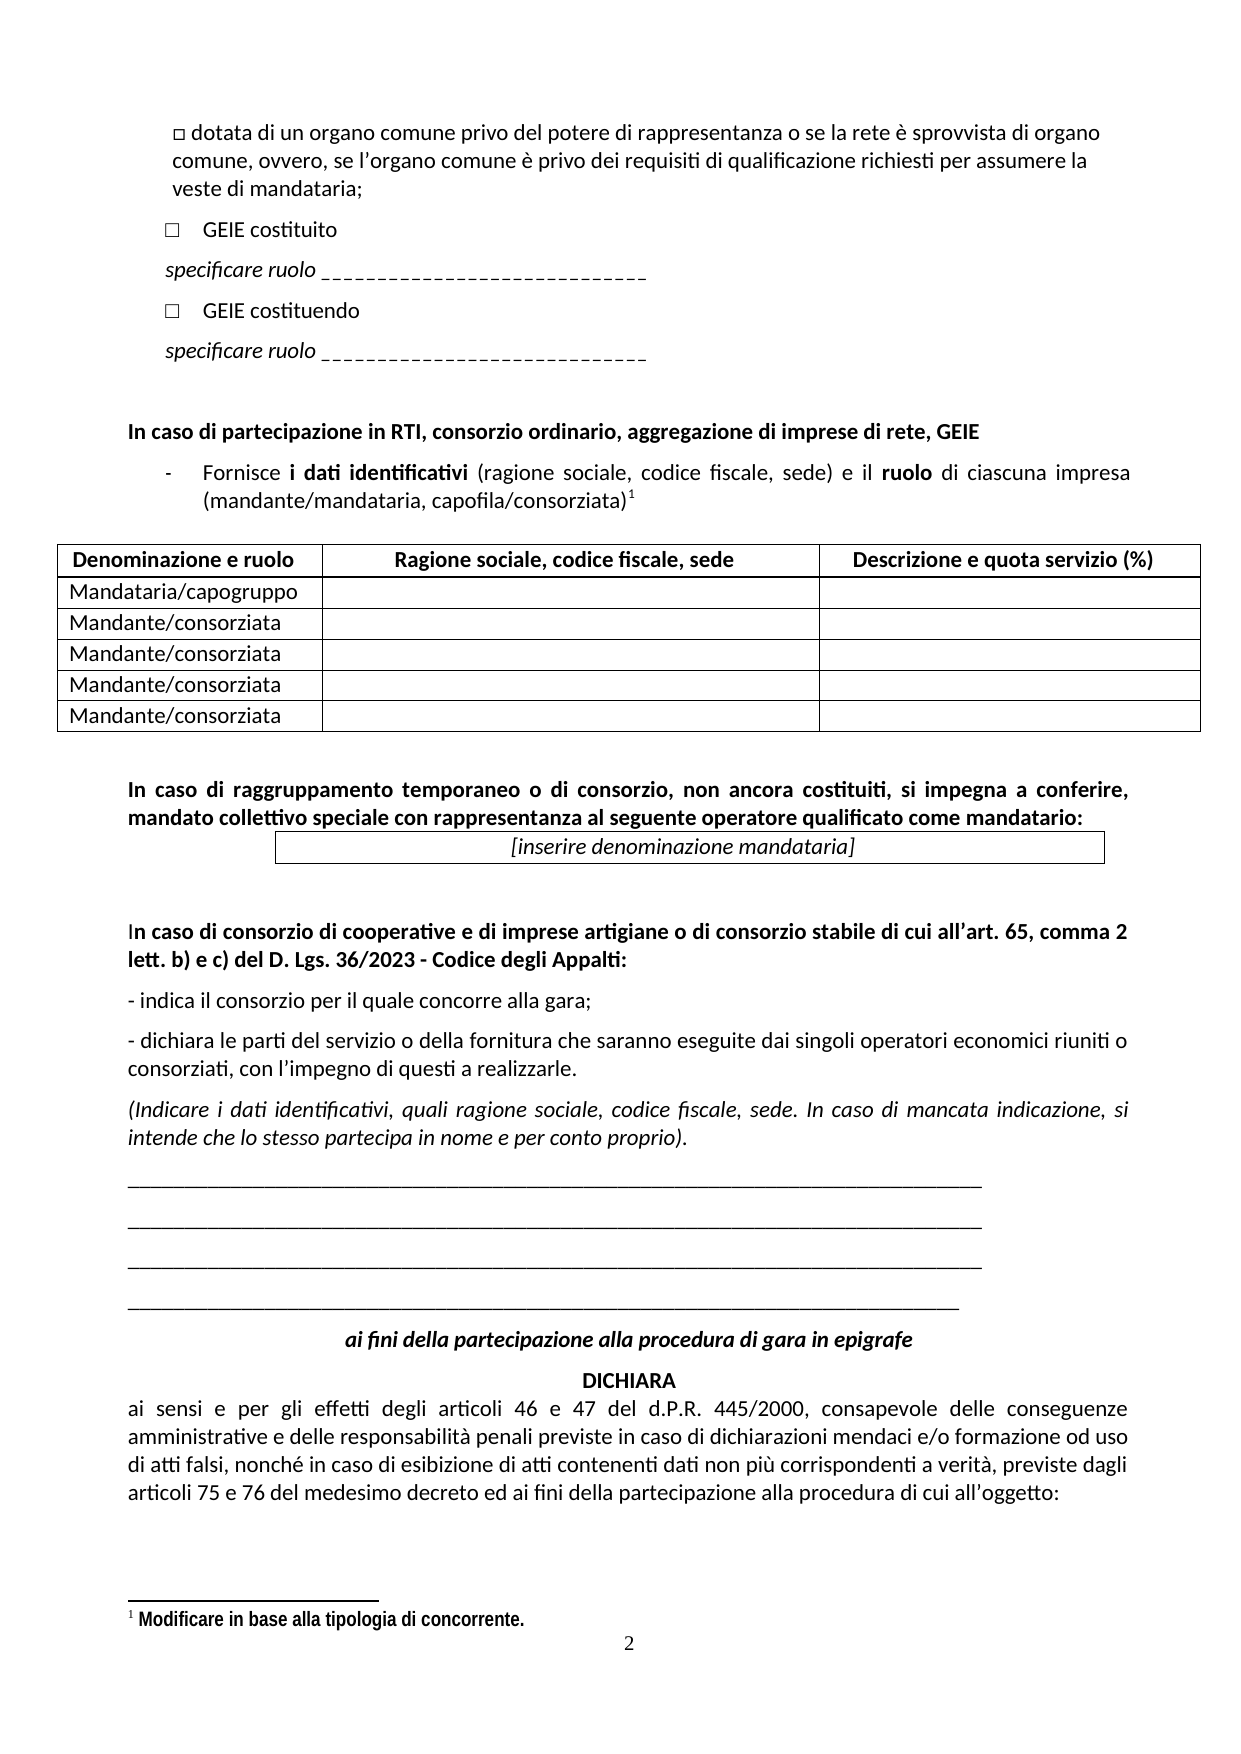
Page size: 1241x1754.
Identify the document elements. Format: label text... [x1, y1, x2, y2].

text ai sensi e per gli effetti degli articoli 46 e 47 del d.P.R. 445/2000, consapevole delle conseguenze amministrative e delle responsabilità penali previste in caso di dichiarazioni mendaci e/o formazione od uso di atti falsi, nonché in caso di esibizione di atti contenenti dati non più corrispondenti a verità, previste dagli articoli 75 e 76 del medesimo decreto ed ai fini della partecipazione alla procedura di cui all’oggetto: [128, 1394, 1130, 1506]
text DICHIARA [128, 1366, 1130, 1394]
text ai fini della partecipazione alla procedura di gara in epigrafe [128, 1326, 1130, 1354]
text ___________________________________________________________________________ [128, 1163, 1130, 1192]
table_header Denominazione e ruolo [58, 545, 322, 576]
table_cell Mandante/consorziata [58, 609, 322, 638]
table_header Ragione sociale, codice fiscale, sede [323, 545, 819, 576]
table_cell [323, 578, 819, 607]
table_cell [820, 609, 1200, 638]
text specificare ruolo _____________________________ [165, 336, 1130, 364]
table_cell Mandante/consorziata [58, 671, 322, 700]
text In caso di consorzio di cooperative e di imprese artigiane o di consorzio stabile di cui all’art. 65, comma 2 lett. b) e c) del D. Lgs. 36/2023 - Codice degli Appalti: [128, 917, 1130, 973]
list GEIE costituito [165, 215, 1130, 243]
text - dichiara le parti del servizio o della fornitura che saranno eseguite dai singoli operatori economici riuniti o consorziati, con l’impegno di questi a realizzarle. [128, 1026, 1130, 1082]
table_cell [820, 701, 1200, 731]
table_header [inserire denominazione mandataria] [276, 832, 1104, 863]
table_header Descrizione e quota servizio (%) [820, 545, 1200, 576]
table_cell Mandante/consorziata [58, 701, 322, 731]
list GEIE costituendo [165, 296, 1130, 324]
table_cell [323, 701, 819, 731]
table_cell [820, 578, 1200, 607]
text ___________________________________________________________________________ [128, 1204, 1130, 1232]
list Fornisce i dati identificativi (ragione sociale, codice fiscale, sede) e il ruolo di ciascuna impresa (mandante/mandataria, capofila/consorziata) [165, 458, 1130, 514]
table_cell [323, 671, 819, 700]
table_cell [820, 640, 1200, 669]
table_cell Mandataria/capogruppo [58, 578, 322, 607]
table_cell Mandante/consorziata [58, 640, 322, 669]
text In caso di raggruppamento temporaneo o di consorzio, non ancora costituiti, si impegna a conferire, mandato collettivo speciale con rappresentanza al seguente operatore qualificato come mandatario: [128, 775, 1130, 831]
text - indica il consorzio per il quale concorre alla gara; [128, 986, 1130, 1014]
text ___________________________________________________________________________ [128, 1244, 1130, 1273]
text In caso di partecipazione in RTI, consorzio ordinario, aggregazione di imprese di rete, GEIE [128, 417, 1130, 445]
text □ dotata di un organo comune privo del potere di rappresentanza o se la rete è sprovvista di organo comune, ovvero, se l’organo comune è privo dei requisiti di qualificazione richiesti per assumere la veste di mandataria; [172, 118, 1130, 202]
text (Indicare i dati identificativi, quali ragione sociale, codice fiscale, sede. In caso di mancata indicazione, si intende che lo stesso partecipa in nome e per conto proprio). [128, 1095, 1130, 1151]
table_cell [323, 609, 819, 638]
text _________________________________________________________________________ [128, 1285, 1130, 1313]
text specificare ruolo _____________________________ [165, 255, 1130, 283]
table_cell [820, 671, 1200, 700]
table_cell [323, 640, 819, 669]
